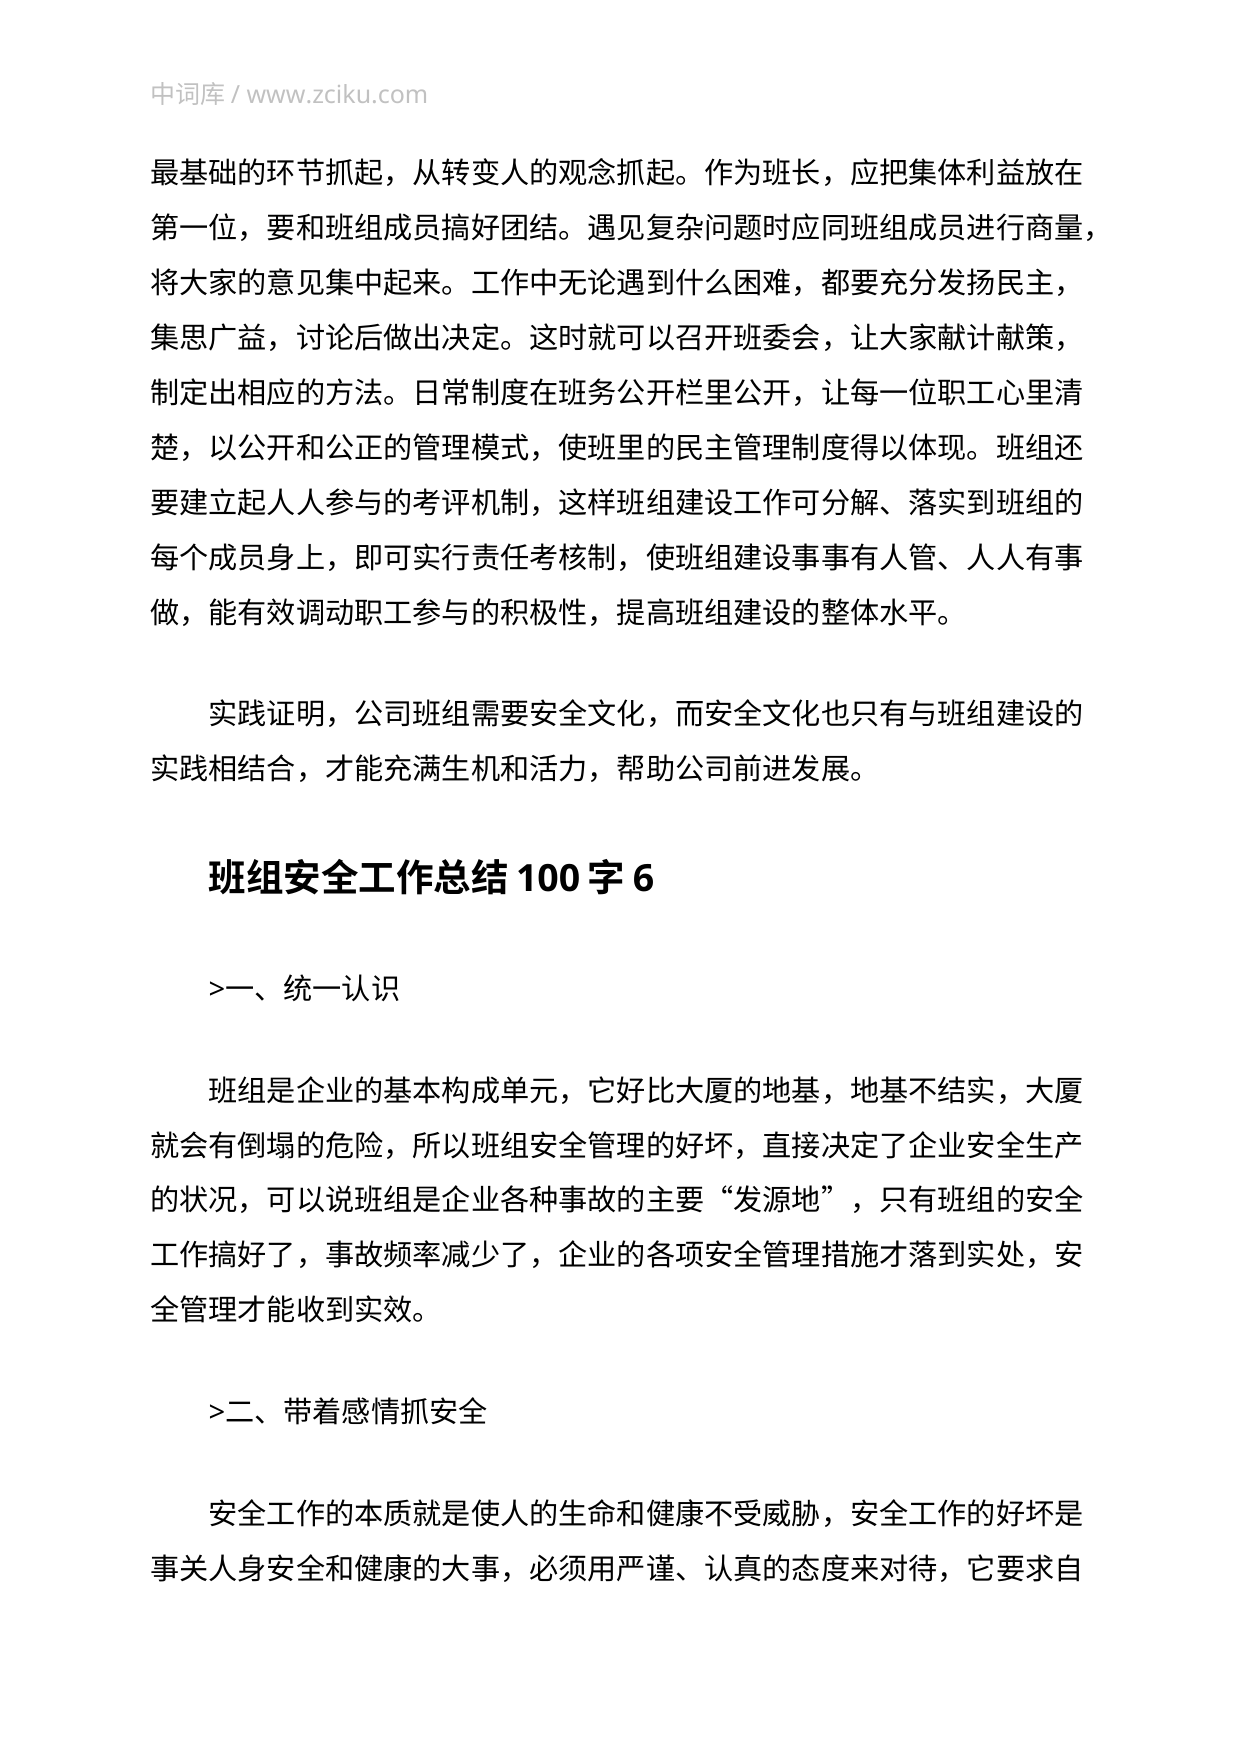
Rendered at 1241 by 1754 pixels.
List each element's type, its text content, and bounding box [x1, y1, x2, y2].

text >一、统一认识 [150, 965, 1090, 1008]
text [150, 150, 1090, 631]
text 班组安全工作总结100字6 [150, 848, 1090, 902]
text 班组是企业的基本构成单元，它好比大厦的地基，地基不结实，大厦就会有倒塌的危险，所以班组安全管理的好坏，直接决定了企业安全生产的状况，可以说班组是企业各种事故的主要“发源地”，只有班组的安全工作搞好了，事故频率减少了，企业的各项安全管理措施才落到实处，安全管理才能收到实效。 [150, 1067, 1090, 1329]
text 实践证明，公司班组需要安全文化，而安全文化也只有与班组建设的实践相结合，才能充满生机和活力，帮助公司前进发展。 [150, 691, 1090, 788]
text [150, 1491, 1090, 1588]
text >二、带着感情抓安全 [150, 1388, 1090, 1431]
